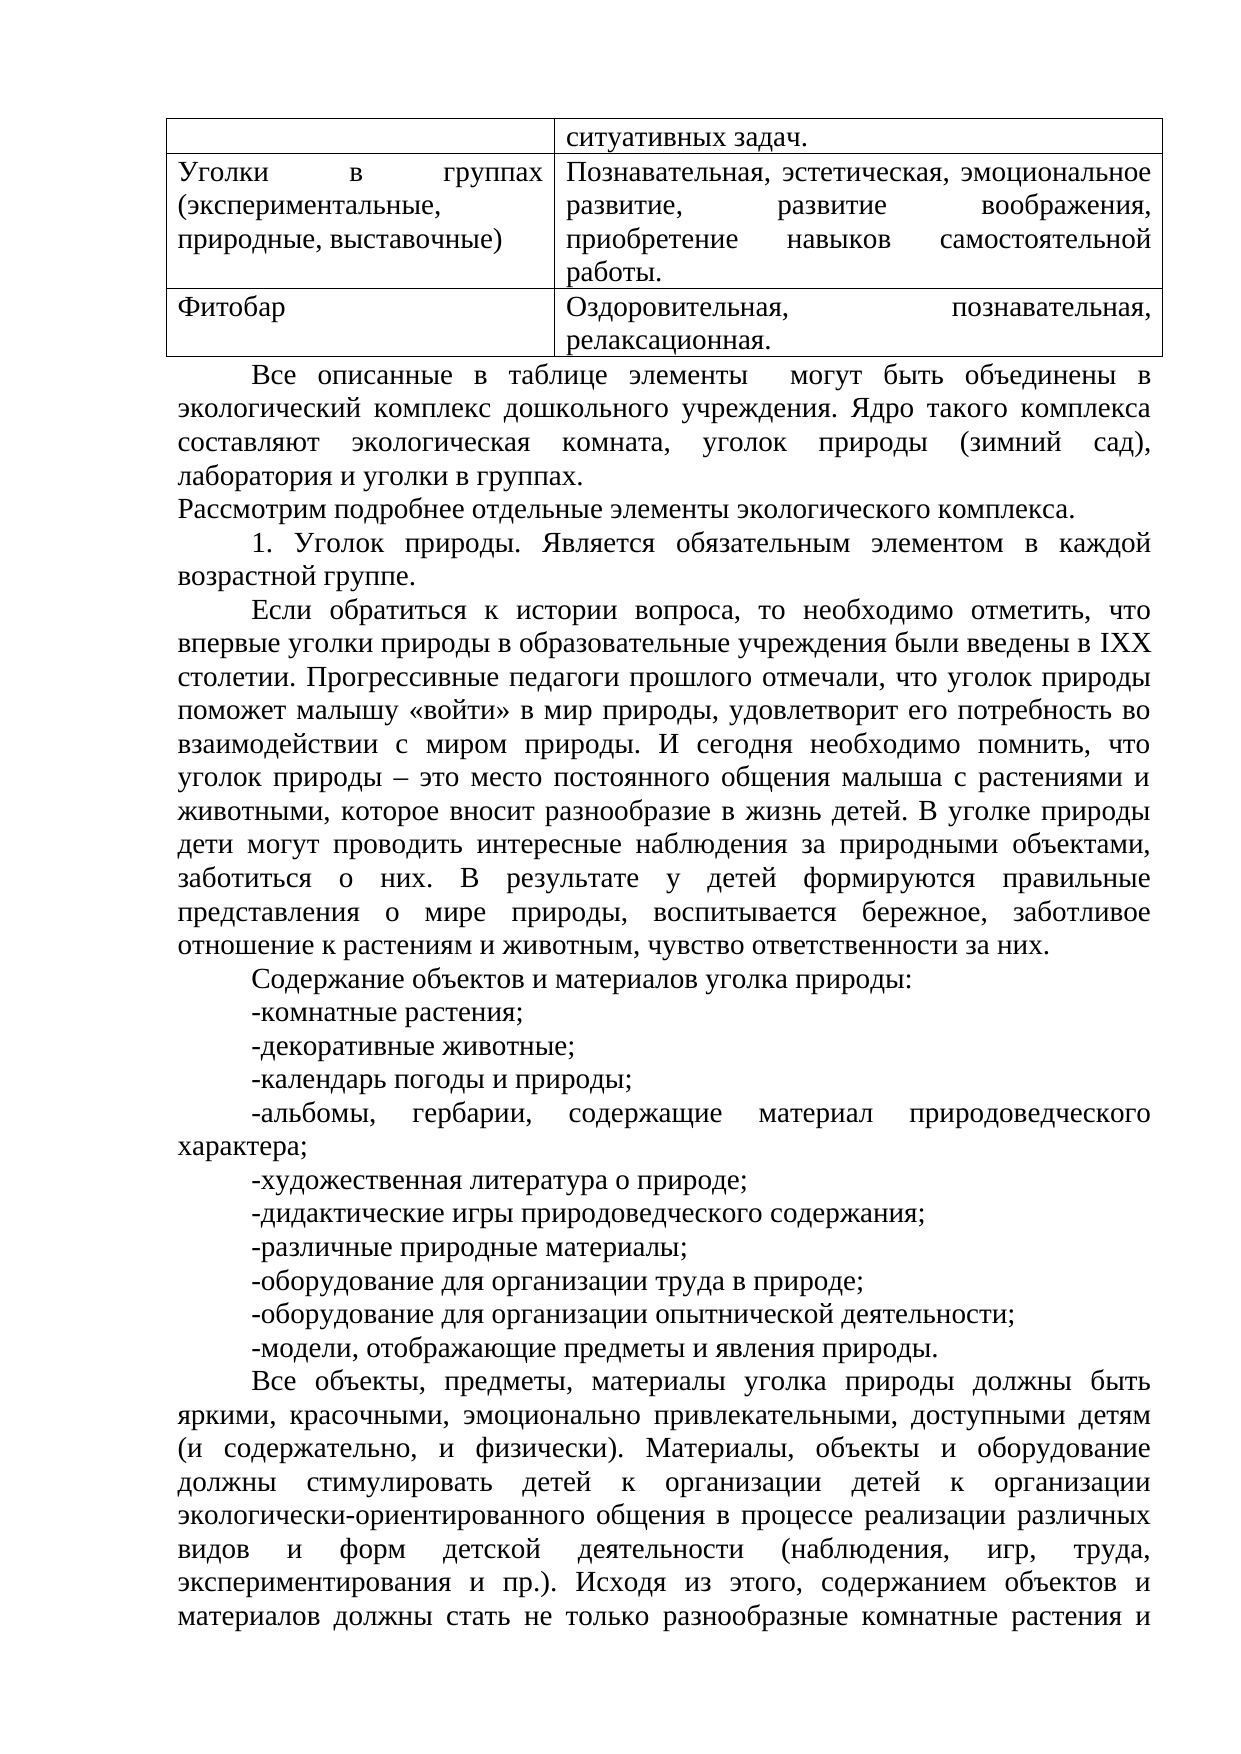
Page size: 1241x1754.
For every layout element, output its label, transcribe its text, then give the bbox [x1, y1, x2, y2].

table_cell Фитобар [167, 289, 554, 356]
text Содержание объектов и материалов уголка природы: [177, 961, 1152, 994]
text 1. Уголок природы. Является обязательным элементом в каждой возрастной группе. [177, 525, 1152, 592]
text -дидактические игры природоведческого содержания; [177, 1196, 1152, 1229]
text -декоративные животные; [177, 1028, 1152, 1061]
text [177, 1363, 1152, 1632]
text -альбомы, гербарии, содержащие материал природоведческого характера; [177, 1095, 1152, 1162]
text -комнатные растения; [177, 994, 1152, 1028]
text -оборудование для организации опытнической деятельности; [177, 1296, 1152, 1330]
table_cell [167, 119, 554, 153]
text Рассмотрим подробнее отдельные элементы экологического комплекса. [177, 491, 1152, 525]
table_cell Уголки в группах (экспериментальные, природные, выставочные) [167, 154, 554, 288]
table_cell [555, 119, 1162, 153]
text Если обратиться к истории вопроса, то необходимо отметить, что впервые уголки природы в образовательные учреждения были введены в IХХ столетии. Прогрессивные педагоги прошлого отмечали, что уголок природы поможет малышу «войти» в мир природы, удовлетворит его потребность во взаимодействии с миром природы. И сегодня необходимо помнить, что уголок природы – это место постоянного общения малыша с растениями и животными, которое вносит разнообразие в жизнь детей. В уголке природы дети могут проводить интересные наблюдения за природными объектами, заботиться о них. В результате у детей формируются правильные представления о мире природы, воспитывается бережное, заботливое отношение к растениям и животным, чувство ответственности за них. [177, 592, 1152, 961]
text Все описанные в таблице элементы могут быть объединены в экологический комплекс дошкольного учреждения. Ядро такого комплекса составляют экологическая комната, уголок природы (зимний сад), лаборатория и уголки в группах. [177, 357, 1152, 491]
text -различные природные материалы; [177, 1229, 1152, 1263]
text -календарь погоды и природы; [177, 1061, 1152, 1095]
text -модели, отображающие предметы и явления природы. [177, 1330, 1152, 1363]
text -художественная литература о природе; [177, 1162, 1152, 1196]
table_cell Оздоровительная, познавательная, релаксационная. [555, 289, 1162, 356]
text -оборудование для организации труда в природе; [177, 1263, 1152, 1296]
table_cell Познавательная, эстетическая, эмоциональное развитие, развитие воображения, приобретение навыков самостоятельной работы. [555, 154, 1162, 288]
